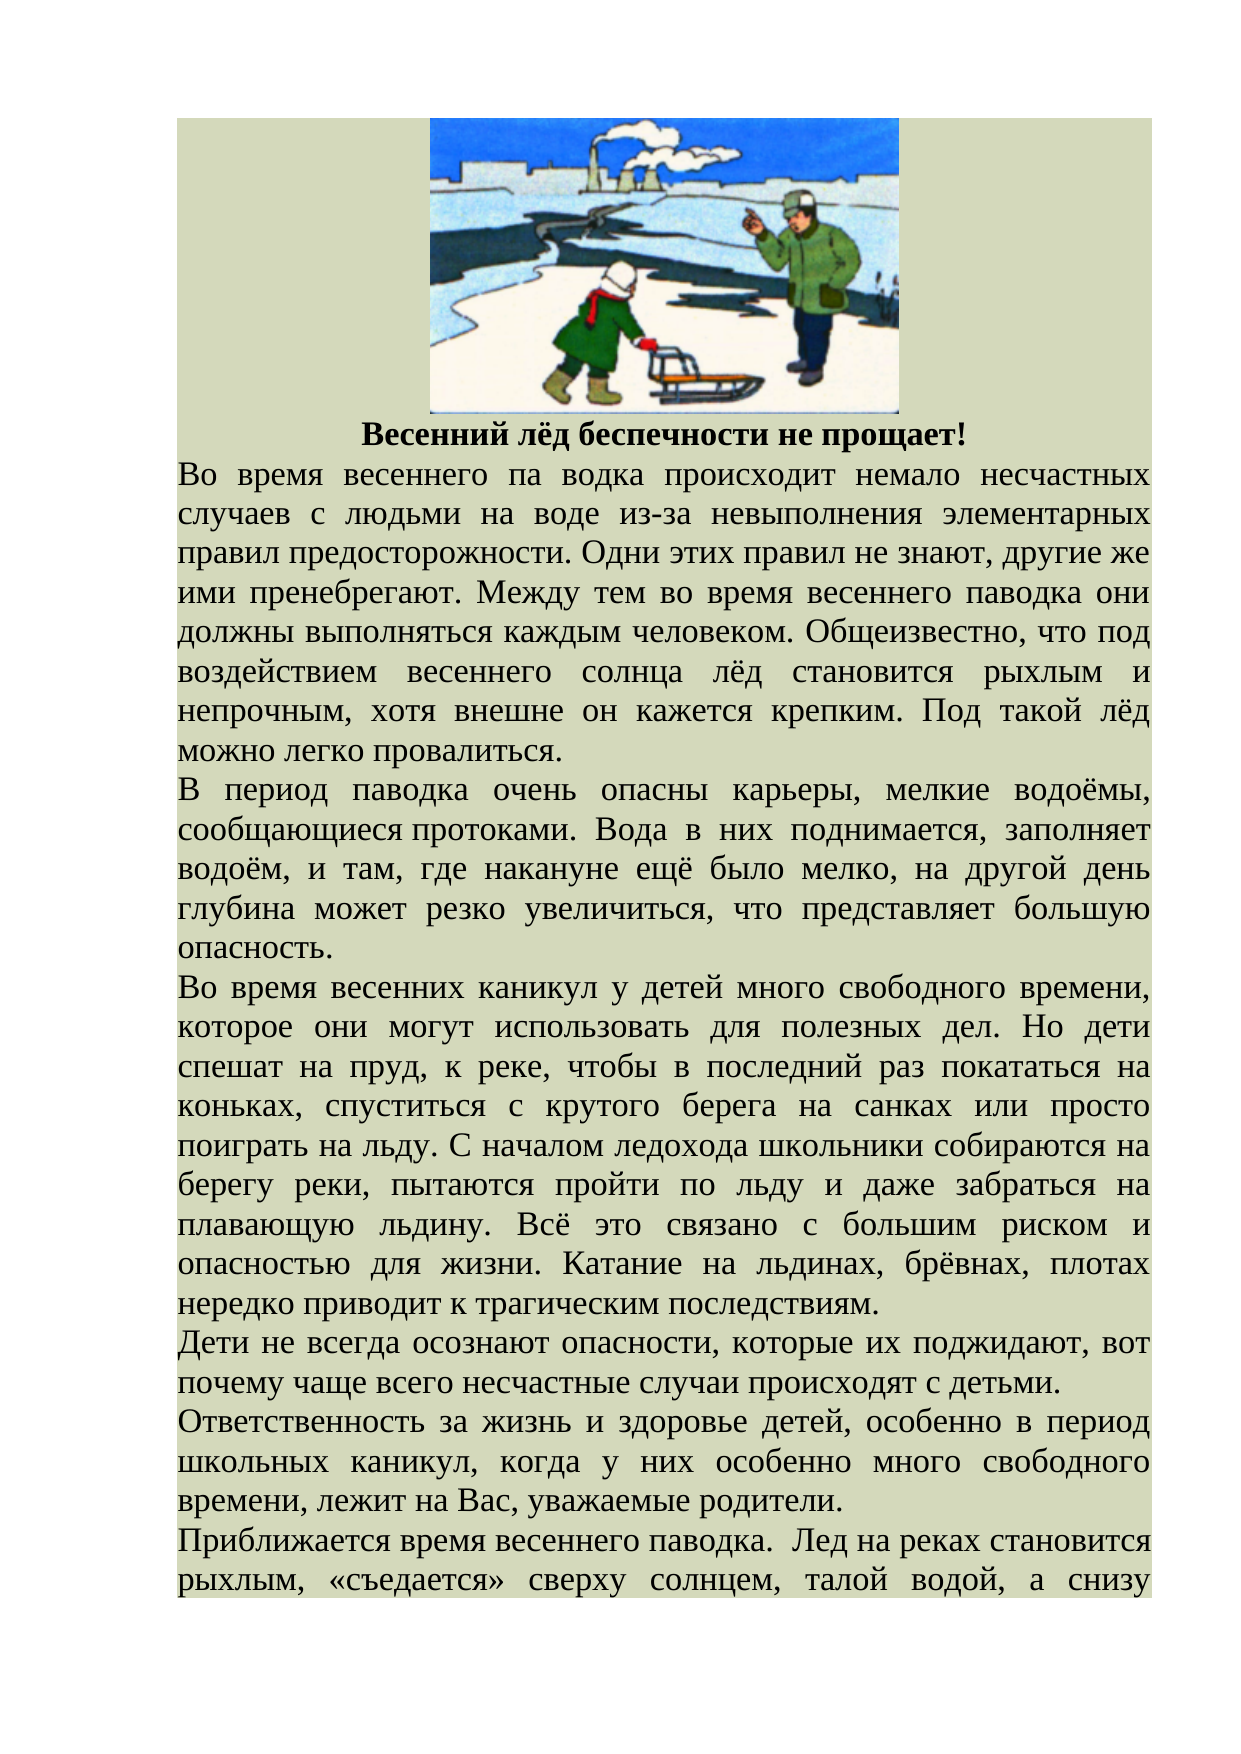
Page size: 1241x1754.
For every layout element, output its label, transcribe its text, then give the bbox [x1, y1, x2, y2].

text В период паводка очень опасны карьеры, мелкие водоёмы, сообщающиеся протоками. Вода в них поднимается, заполняет водоём, и там, где накануне ещё было мелко, на другой день глубина может резко увеличиться, что представляет большую опасность. [177, 769, 1152, 966]
picture [430, 118, 899, 414]
text Весенний лёд беспечности не прощает! [177, 413, 1152, 453]
text Во время весенних каникул у детей много свободного времени, которое они могут использовать для полезных дел. Но дети спешат на пруд, к реке, чтобы в последний раз покататься на коньках, спуститься с крутого берега на санках или просто поиграть на льду. С началом ледохода школьники собираются на берегу реки, пытаются пройти по льду и даже забраться на плавающую льдину. Всё это связано с большим риском и опасностью для жизни. Катание на льдинах, брёвнах, плотах нередко приводит к трагическим последствиям. [177, 966, 1152, 1321]
text Ответственность за жизнь и здоровье детей, особенно в период школьных каникул, когда у них особенно много свободного времени, лежит на Вас, уважаемые родители. [177, 1400, 1152, 1519]
text Во время весеннего па водка происходит немало несчастных случаев с людьми на воде из-за невыполнения элементарных правил предосторожности. Одни этих правил не знают, другие же ими пренебрегают. Между тем во время весеннего паводка они должны выполняться каждым человеком. Общеизвестно, что под воздействием весеннего солнца лёд становится рыхлым и непрочным, хотя внешне он кажется крепким. Под такой лёд можно легко провалиться. [177, 453, 1152, 769]
text Дети не всегда осознают опасности, которые их поджидают, вот почему чаще всего несчастные случаи происходят с детьми. [177, 1321, 1152, 1400]
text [177, 1519, 1152, 1598]
